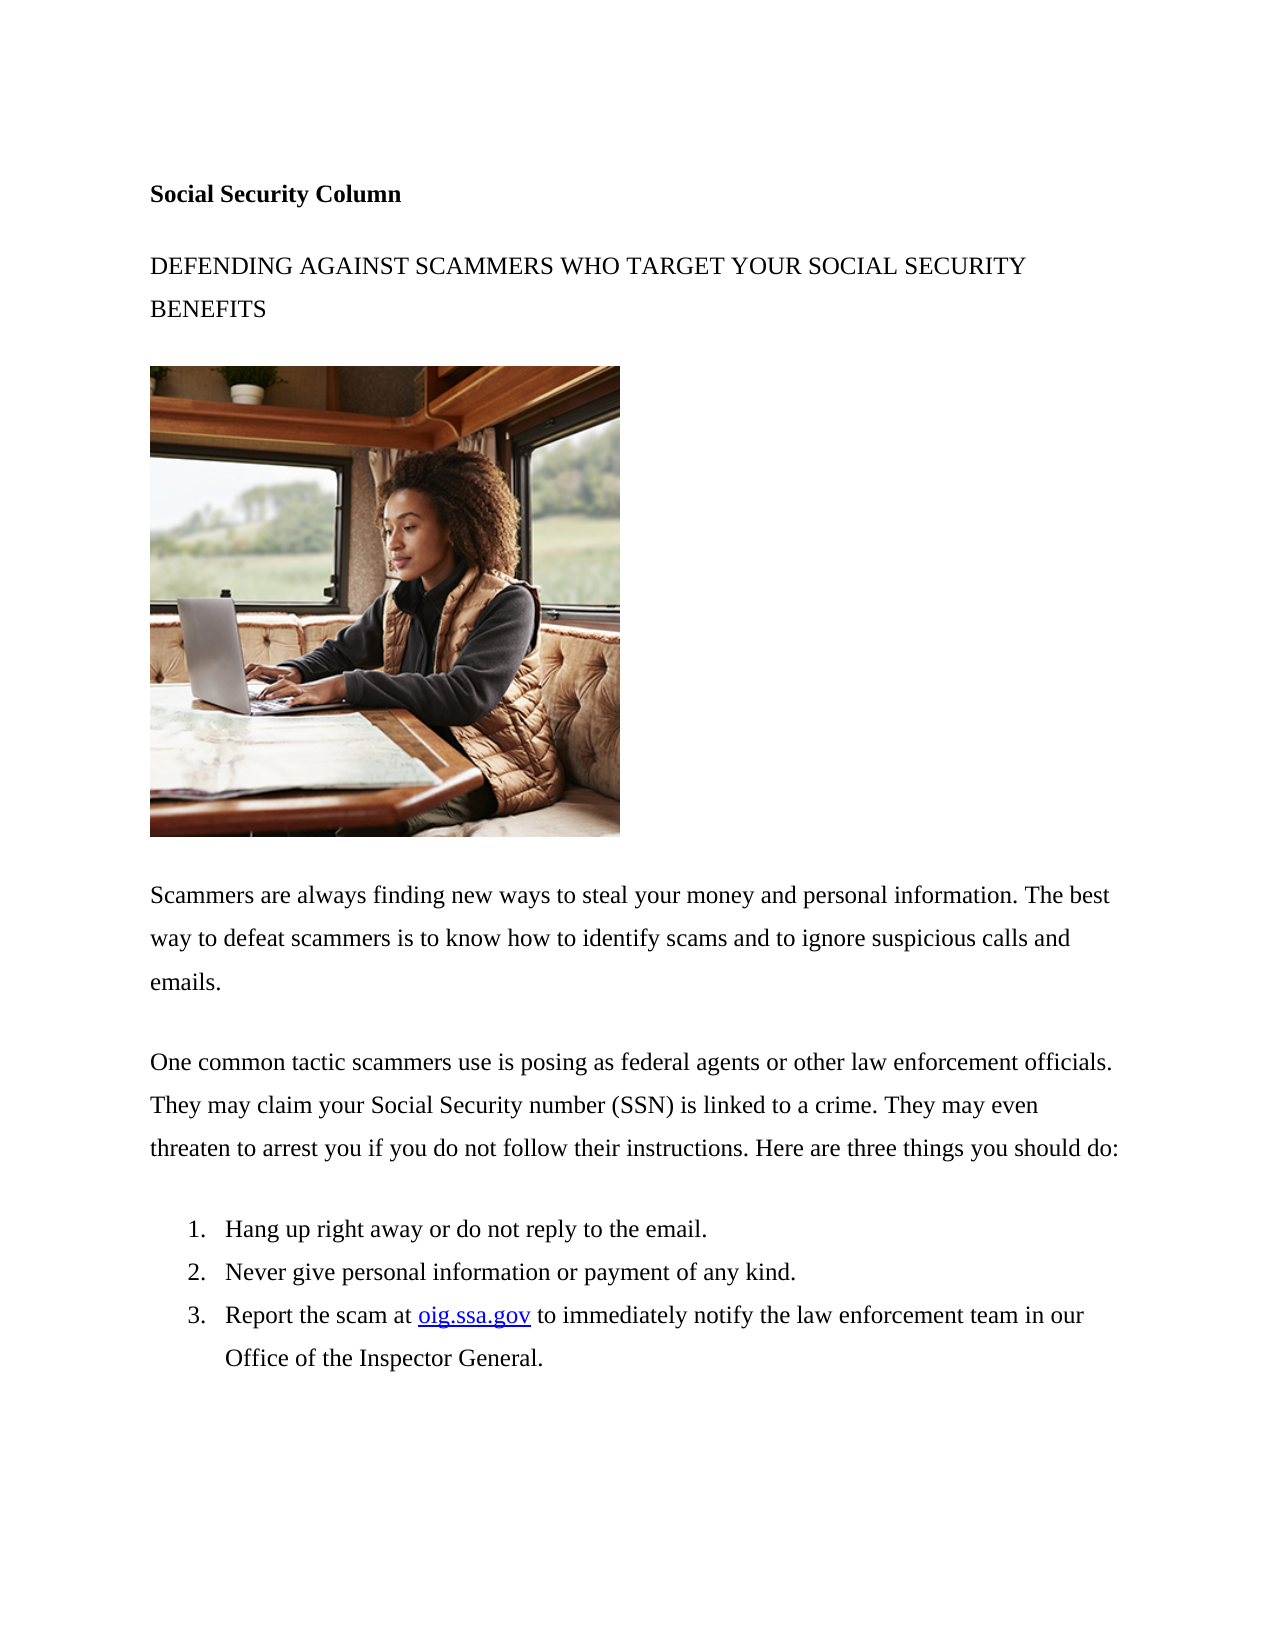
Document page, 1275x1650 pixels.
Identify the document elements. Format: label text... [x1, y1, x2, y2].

list Hang up right away or do not reply to the email. [187, 1214, 1125, 1243]
picture [150, 366, 620, 837]
list Never give personal information or payment of any kind. [187, 1257, 1125, 1286]
text One common tactic scammers use is posing as federal agents or other law enforcement officials. They may claim your Social Security number (SSN) is linked to a crime. They may even threaten to arrest you if you do not follow their instructions. Here are three things you should do: [150, 1047, 1125, 1162]
text Social Security Column [150, 179, 1125, 208]
text Scammers are always finding new ways to steal your money and personal information. The best way to defeat scammers is to know how to identify scams and to ignore suspicious calls and emails. [150, 880, 1125, 995]
list Report the scam at oig.ssa.gov to immediately notify the law enforcement team in our Office of the Inspector General. [187, 1300, 1125, 1372]
subtitle DEFENDING AGAINST SCAMMERS WHO TARGET YOUR SOCIAL SECURITY BENEFITS [150, 251, 1125, 323]
